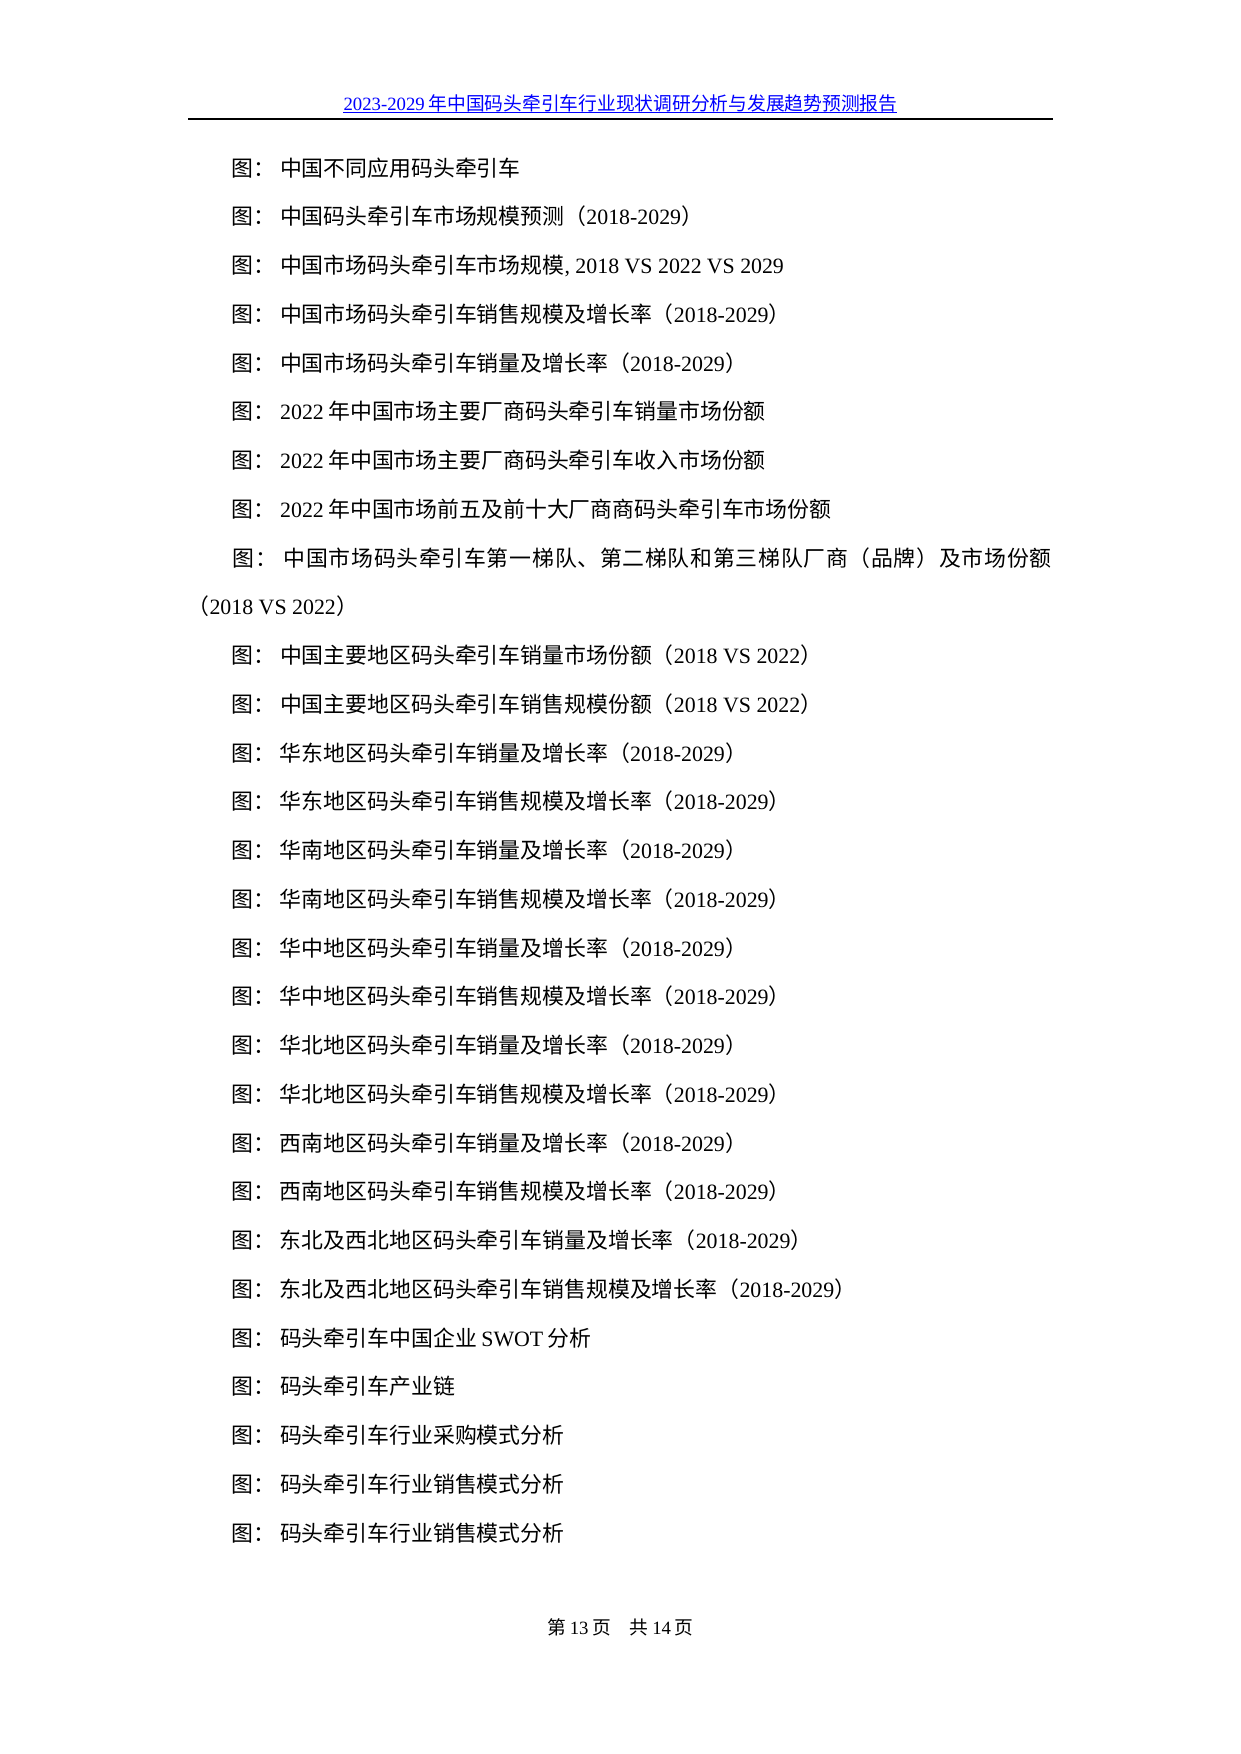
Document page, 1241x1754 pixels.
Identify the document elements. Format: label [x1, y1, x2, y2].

text [187, 150, 1053, 1548]
